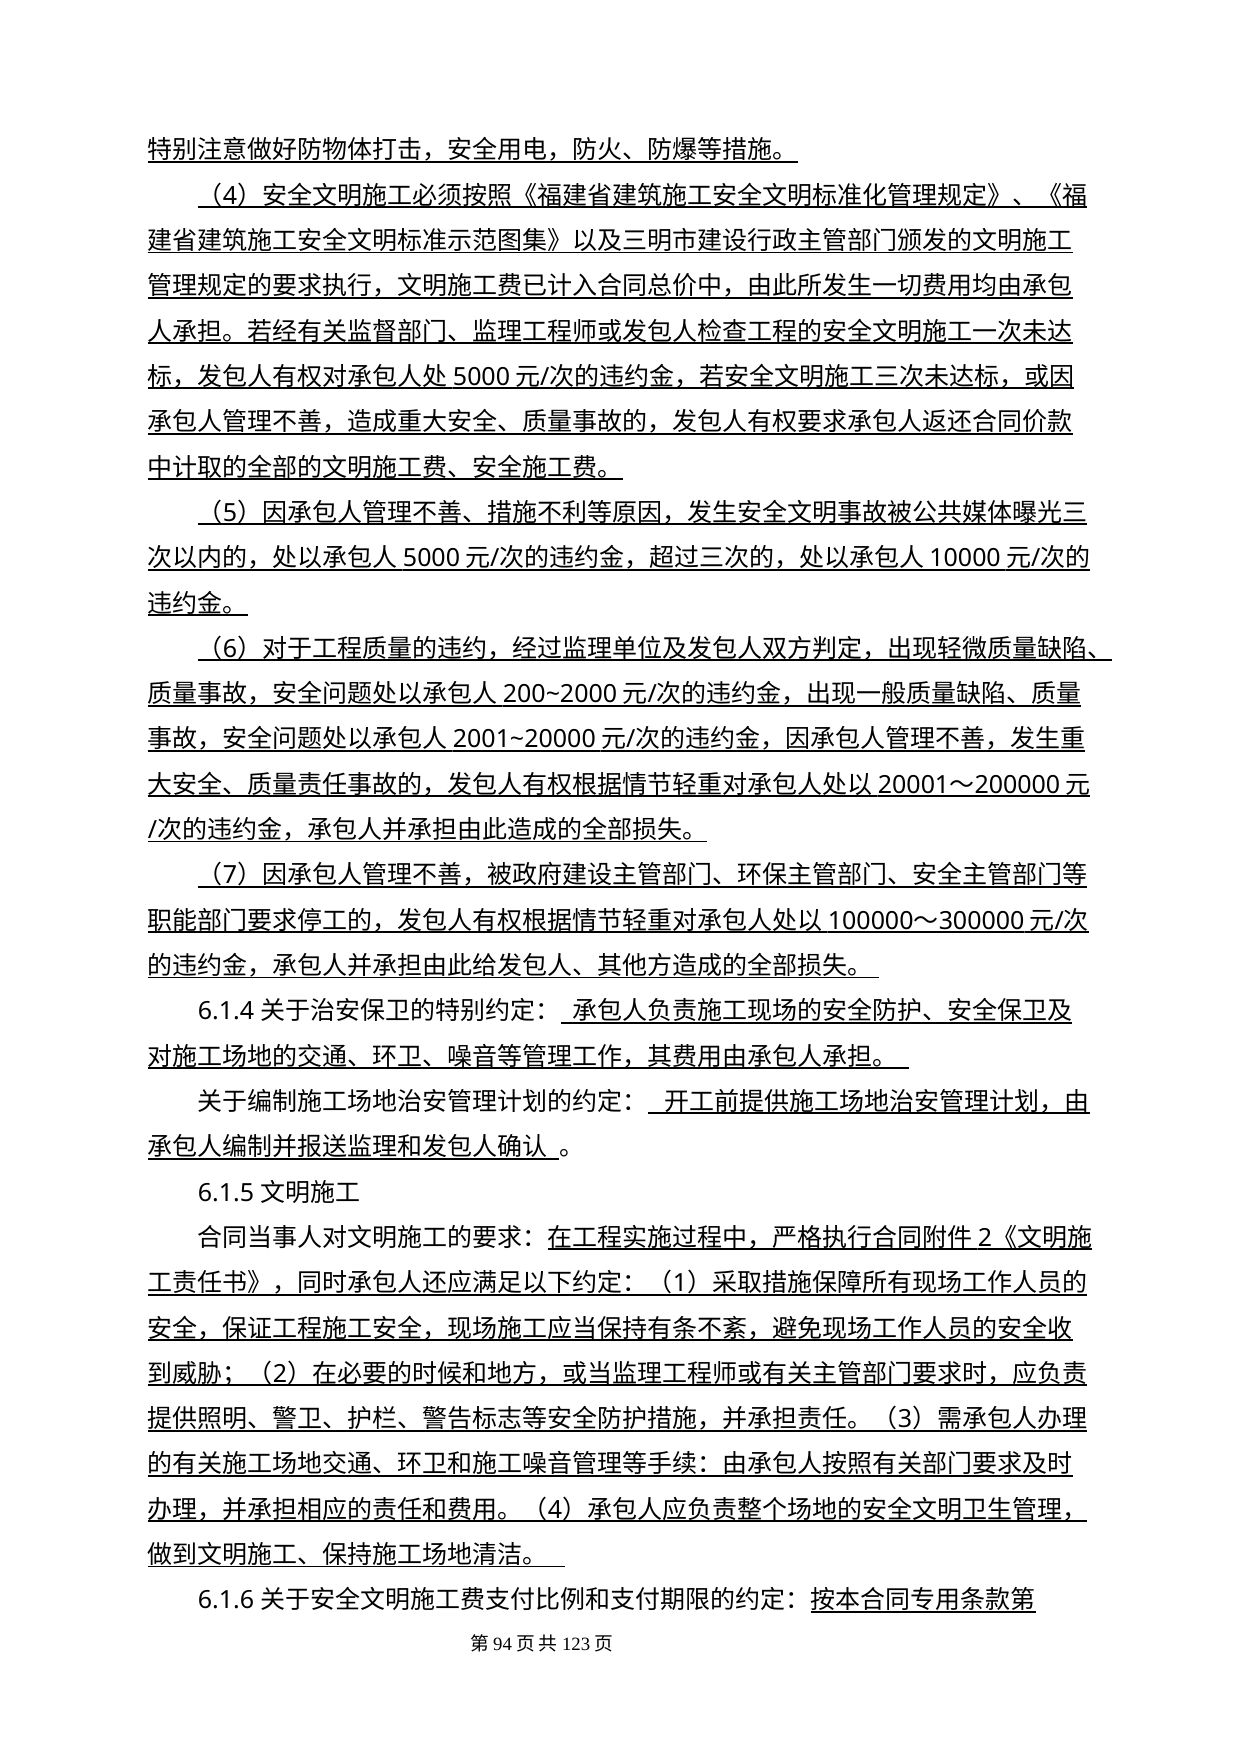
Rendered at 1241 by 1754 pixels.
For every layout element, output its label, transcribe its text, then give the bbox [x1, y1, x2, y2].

text 关于编制施工场地治安管理计划的约定： 开工前提供施工场地治安管理计划，由承包人编制并报送监理和发包人确认 。 [148, 1081, 1092, 1163]
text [148, 130, 1092, 166]
text （5）因承包人管理不善、措施不利等原因，发生安全文明事故被公共媒体曝光三次以内的，处以承包人5000元/次的违约金，超过三次的，处以承包人10000元/次的违约金。 [148, 492, 1092, 619]
text 6.1.5 文明施工 [148, 1172, 1092, 1208]
text （7）因承包人管理不善，被政府建设主管部门、环保主管部门、安全主管部门等职能部门要求停工的，发包人有权根据情节轻重对承包人处以100000～300000元/次的违约金，承包人并承担由此给发包人、其他方造成的全部损失。 [148, 855, 1092, 982]
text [148, 1580, 1092, 1616]
text 合同当事人对文明施工的要求：在工程实施过程中，严格执行合同附件2《文明施工责任书》，同时承包人还应满足以下约定：（1）采取措施保障所有现场工作人员的安全，保证工程施工安全，现场施工应当保持有条不紊，避免现场工作人员的安全收到威胁；（2）在必要的时候和地方，或当监理工程师或有关主管部门要求时，应负责提供照明、警卫、护栏、警告标志等安全防护措施，并承担责任。（3）需承包人办理的有关施工场地交通、环卫和施工噪音管理等手续：由承包人按照有关部门要求及时办理，并承担相应的责任和费用。（4）承包人应负责整个场地的安全文明卫生管理，做到文明施工、保持施工场地清洁。 [148, 1217, 1092, 1571]
text （6）对于工程质量的违约，经过监理单位及发包人双方判定，出现轻微质量缺陷、质量事故，安全问题处以承包人200~2000元/次的违约金，出现一般质量缺陷、质量事故，安全问题处以承包人2001~20000元/次的违约金，因承包人管理不善，发生重大安全、质量责任事故的，发包人有权根据情节轻重对承包人处以20001～200000元/次的违约金，承包人并承担由此造成的全部损失。 [148, 628, 1092, 846]
text （4）安全文明施工必须按照《福建省建筑施工安全文明标准化管理规定》、《福建省建筑施工安全文明标准示范图集》以及三明市建设行政主管部门颁发的文明施工管理规定的要求执行，文明施工费已计入合同总价中，由此所发生一切费用均由承包人承担。若经有关监督部门、监理工程师或发包人检查工程的安全文明施工一次未达标，发包人有权对承包人处5000元/次的违约金，若安全文明施工三次未达标，或因承包人管理不善，造成重大安全、质量事故的，发包人有权要求承包人返还合同价款中计取的全部的文明施工费、安全施工费。 [148, 175, 1092, 483]
text 6.1.4 关于治安保卫的特别约定： 承包人负责施工现场的安全防护、安全保卫及对施工场地的交通、环卫、噪音等管理工作，其费用由承包人承担。 [148, 991, 1092, 1072]
